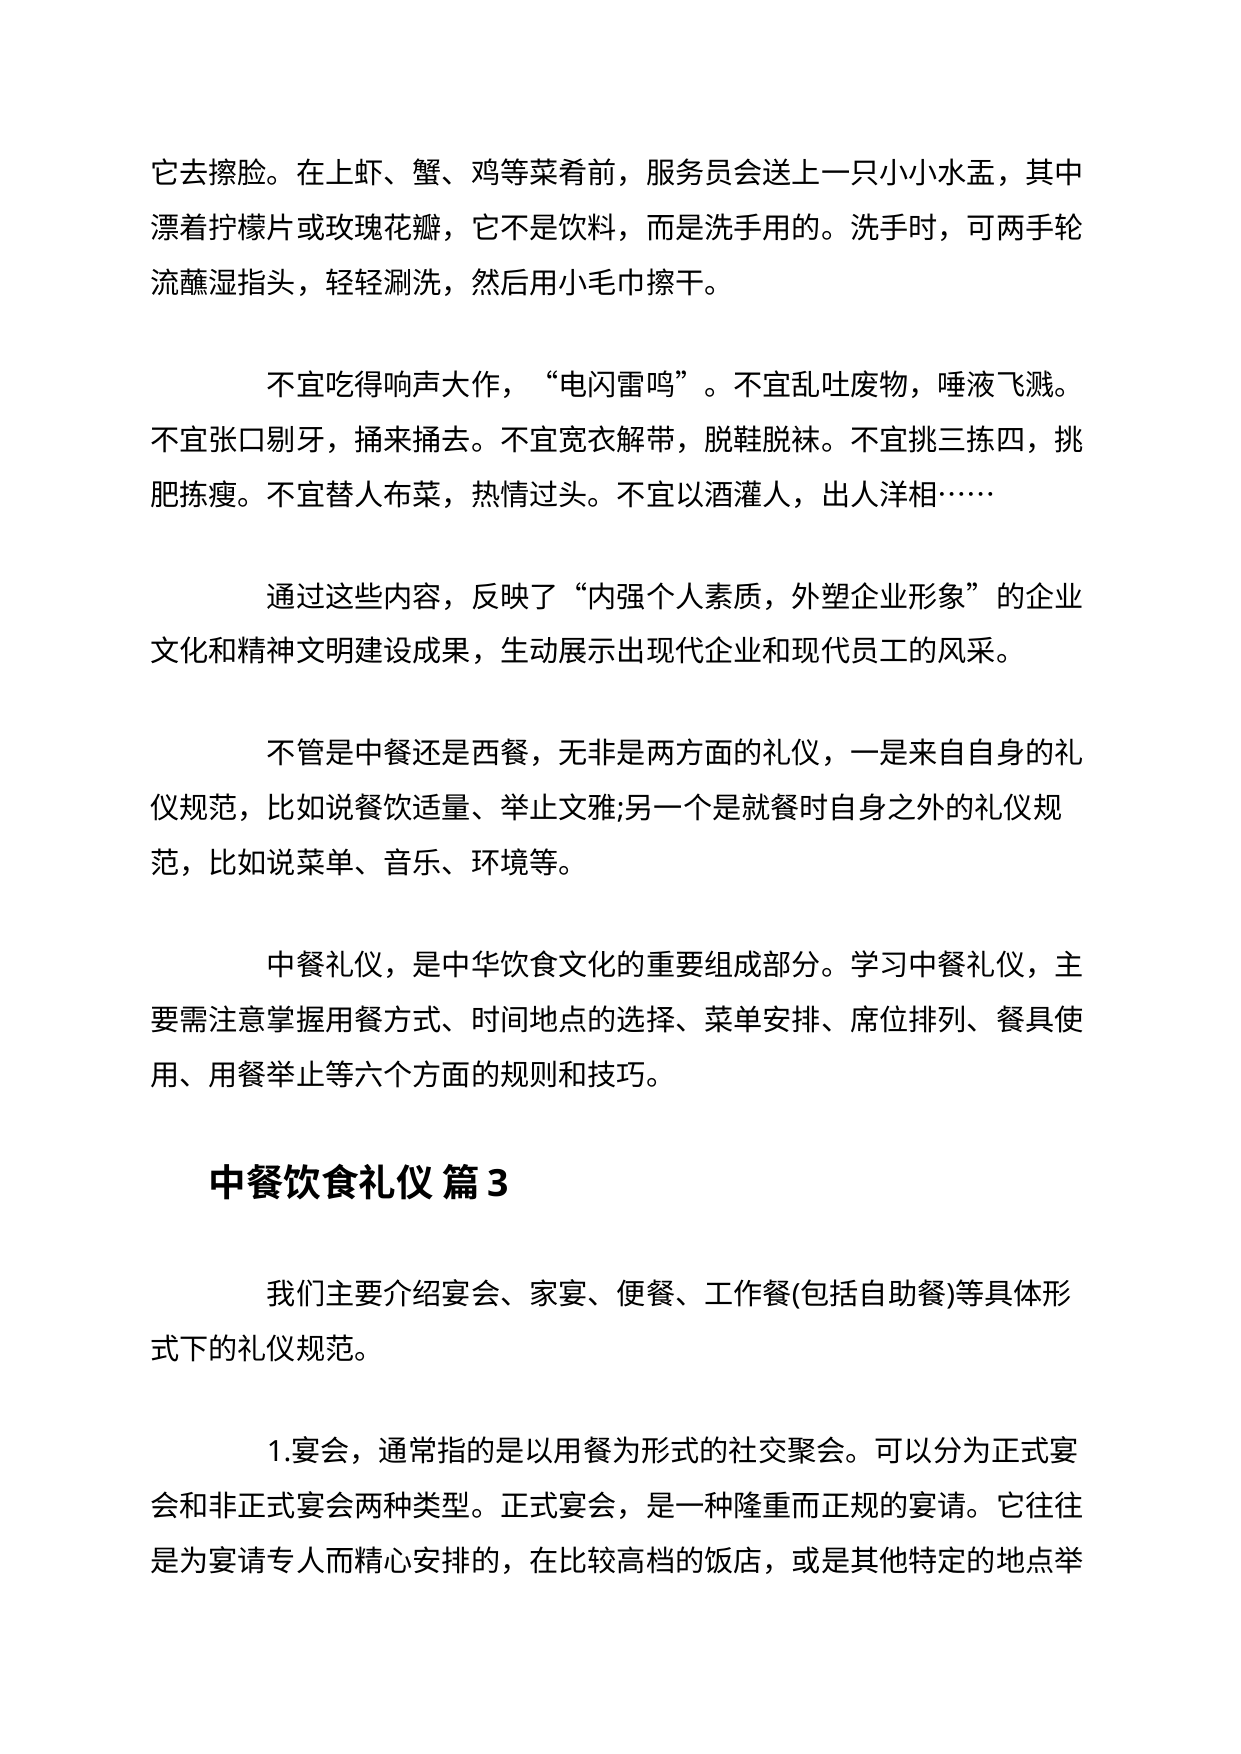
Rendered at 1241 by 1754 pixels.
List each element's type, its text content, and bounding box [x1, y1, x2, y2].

text 通过这些内容，反映了“内强个人素质，外塑企业形象”的企业文化和精神文明建设成果，生动展示出现代企业和现代员工的风采。 [150, 573, 1090, 670]
text 中餐饮食礼仪 篇3 [150, 1153, 1090, 1207]
text 不宜吃得响声大作，“电闪雷鸣”。不宜乱吐废物，唾液飞溅。不宜张口剔牙，捅来捅去。不宜宽衣解带，脱鞋脱袜。不宜挑三拣四，挑肥拣瘦。不宜替人布菜，热情过头。不宜以酒灌人，出人洋相…… [150, 362, 1090, 514]
text 我们主要介绍宴会、家宴、便餐、工作餐(包括自助餐)等具体形式下的礼仪规范。 [150, 1271, 1090, 1368]
text 不管是中餐还是西餐，无非是两方面的礼仪，一是来自自身的礼仪规范，比如说餐饮适量、举止文雅;另一个是就餐时自身之外的礼仪规范，比如说菜单、音乐、环境等。 [150, 730, 1090, 882]
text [150, 150, 1090, 302]
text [150, 1427, 1090, 1579]
text 中餐礼仪，是中华饮食文化的重要组成部分。学习中餐礼仪，主要需注意掌握用餐方式、时间地点的选择、菜单安排、席位排列、餐具使用、用餐举止等六个方面的规则和技巧。 [150, 941, 1090, 1093]
